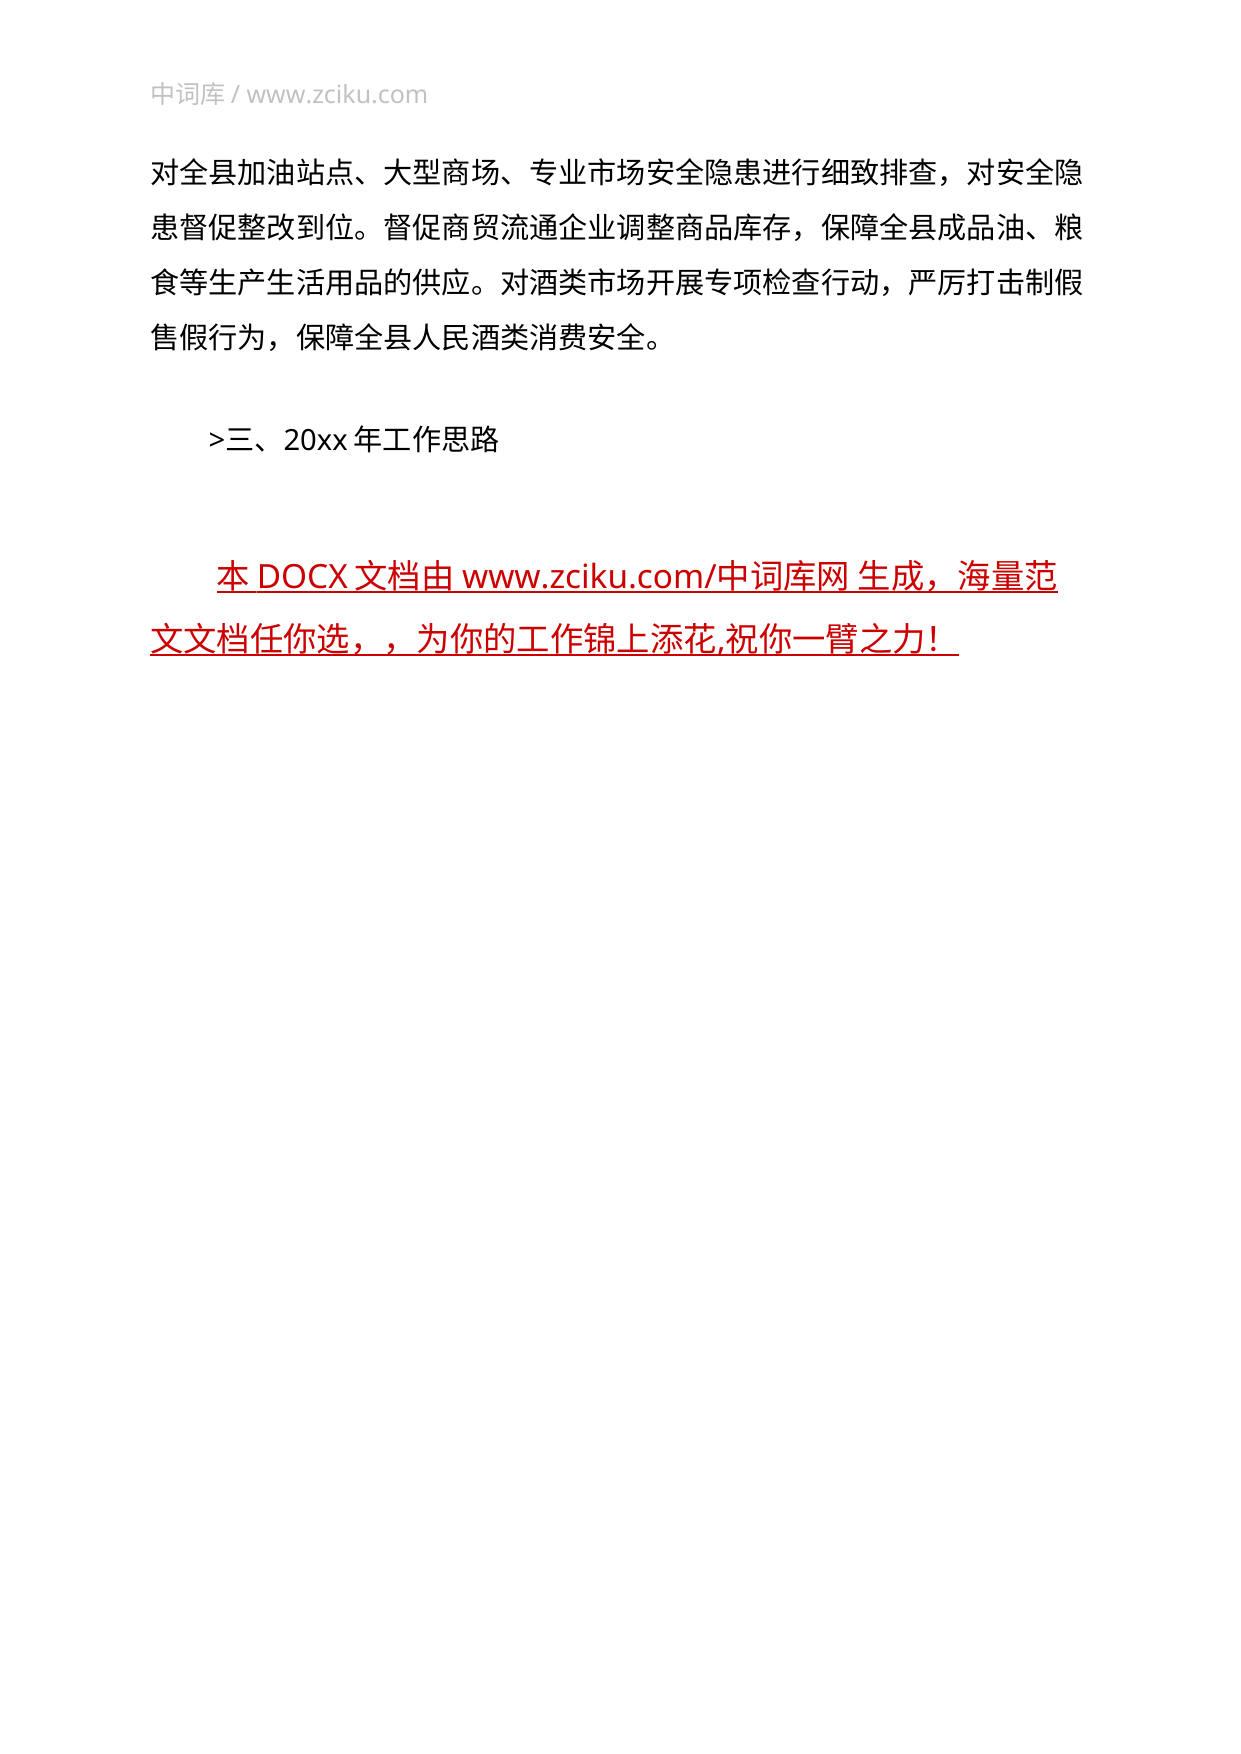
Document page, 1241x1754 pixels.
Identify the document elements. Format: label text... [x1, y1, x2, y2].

text >三、20xx年工作思路 [150, 416, 1090, 459]
text 本DOCX文档由 www.zciku.com/中词库网 生成，海量范文文档任你选，，为你的工作锦上添花,祝你一臂之力！ [150, 550, 1090, 661]
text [150, 150, 1090, 357]
